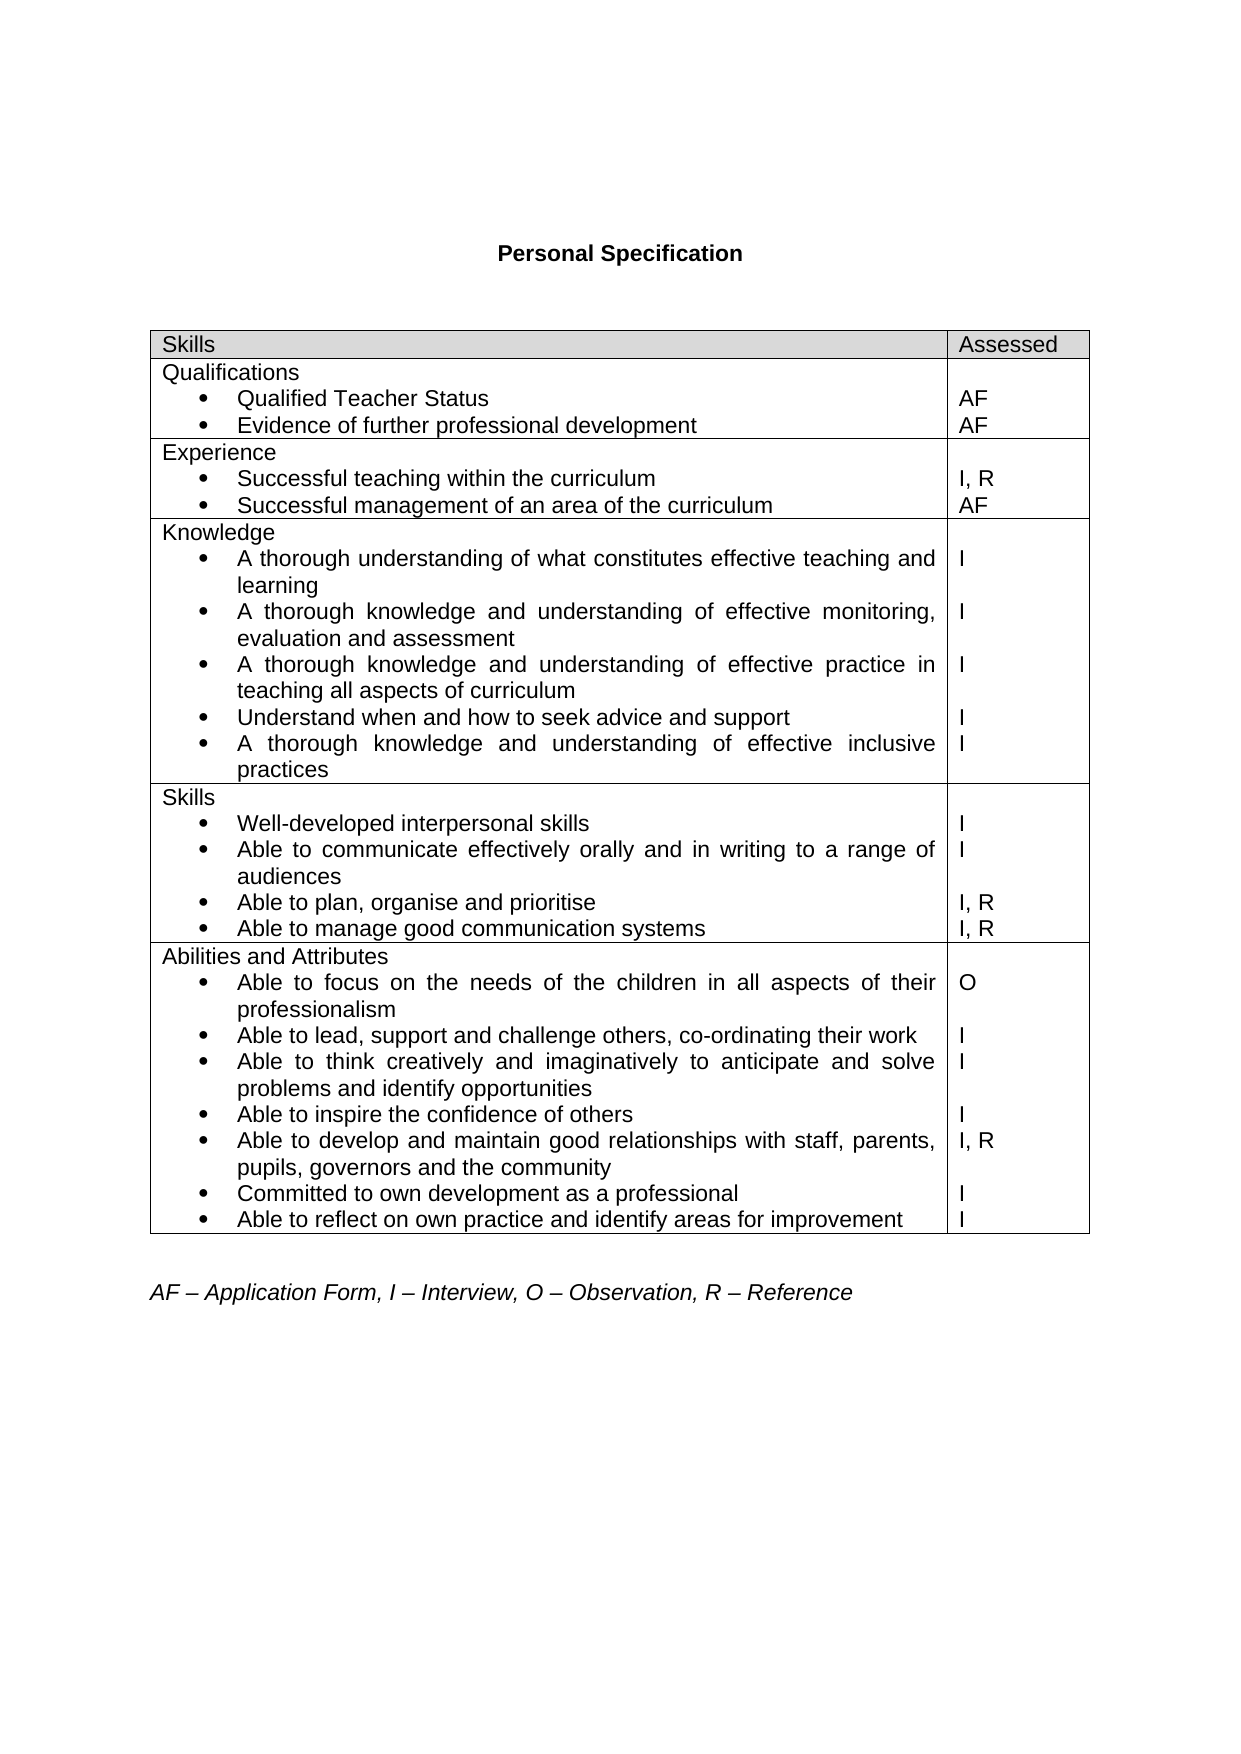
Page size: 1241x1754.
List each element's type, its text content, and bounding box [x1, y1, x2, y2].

table_cell Knowledge A thorough understanding of what constitutes effective teaching and learning A thorough knowledge and understanding of effective monitoring, evaluation and assessment A thorough knowledge and understanding of effective practice in teaching all aspects of curriculum Understand when and how to seek advice and support A thorough knowledge and understanding of effective inclusive practices [151, 519, 947, 783]
table_cell Experience Successful teaching within the curriculum Successful management of an area of the curriculum [151, 439, 947, 518]
table_cell Skills Well-developed interpersonal skills Able to communicate effectively orally and in writing to a range of audiences Able to plan, organise and prioritise Able to manage good communication systems [151, 784, 947, 942]
table_cell I I I, R I, R [948, 784, 1089, 942]
table_cell I, R AF [948, 439, 1089, 518]
text AF – Application Form, I – Interview, O – Observation, R – Reference [150, 1279, 1090, 1305]
text Personal Specification [150, 240, 1090, 267]
table_header Skills [151, 331, 947, 358]
table_header Assessed [948, 331, 1089, 358]
table_cell AF AF [948, 359, 1089, 438]
table_cell Abilities and Attributes Able to focus on the needs of the children in all aspects of their professionalism Able to lead, support and challenge others, co-ordinating their work Able to think creatively and imaginatively to anticipate and solve problems and identify opportunities Able to inspire the confidence of others Able to develop and maintain good relationships with staff, parents, pupils, governors and the community Committed to own development as a professional Able to reflect on own practice and identify areas for improvement [151, 943, 947, 1233]
table_cell I I I I I [948, 519, 1089, 783]
table_cell Qualifications Qualified Teacher Status Evidence of further professional development [151, 359, 947, 438]
table_cell O I I I I, R I I [948, 943, 1089, 1233]
